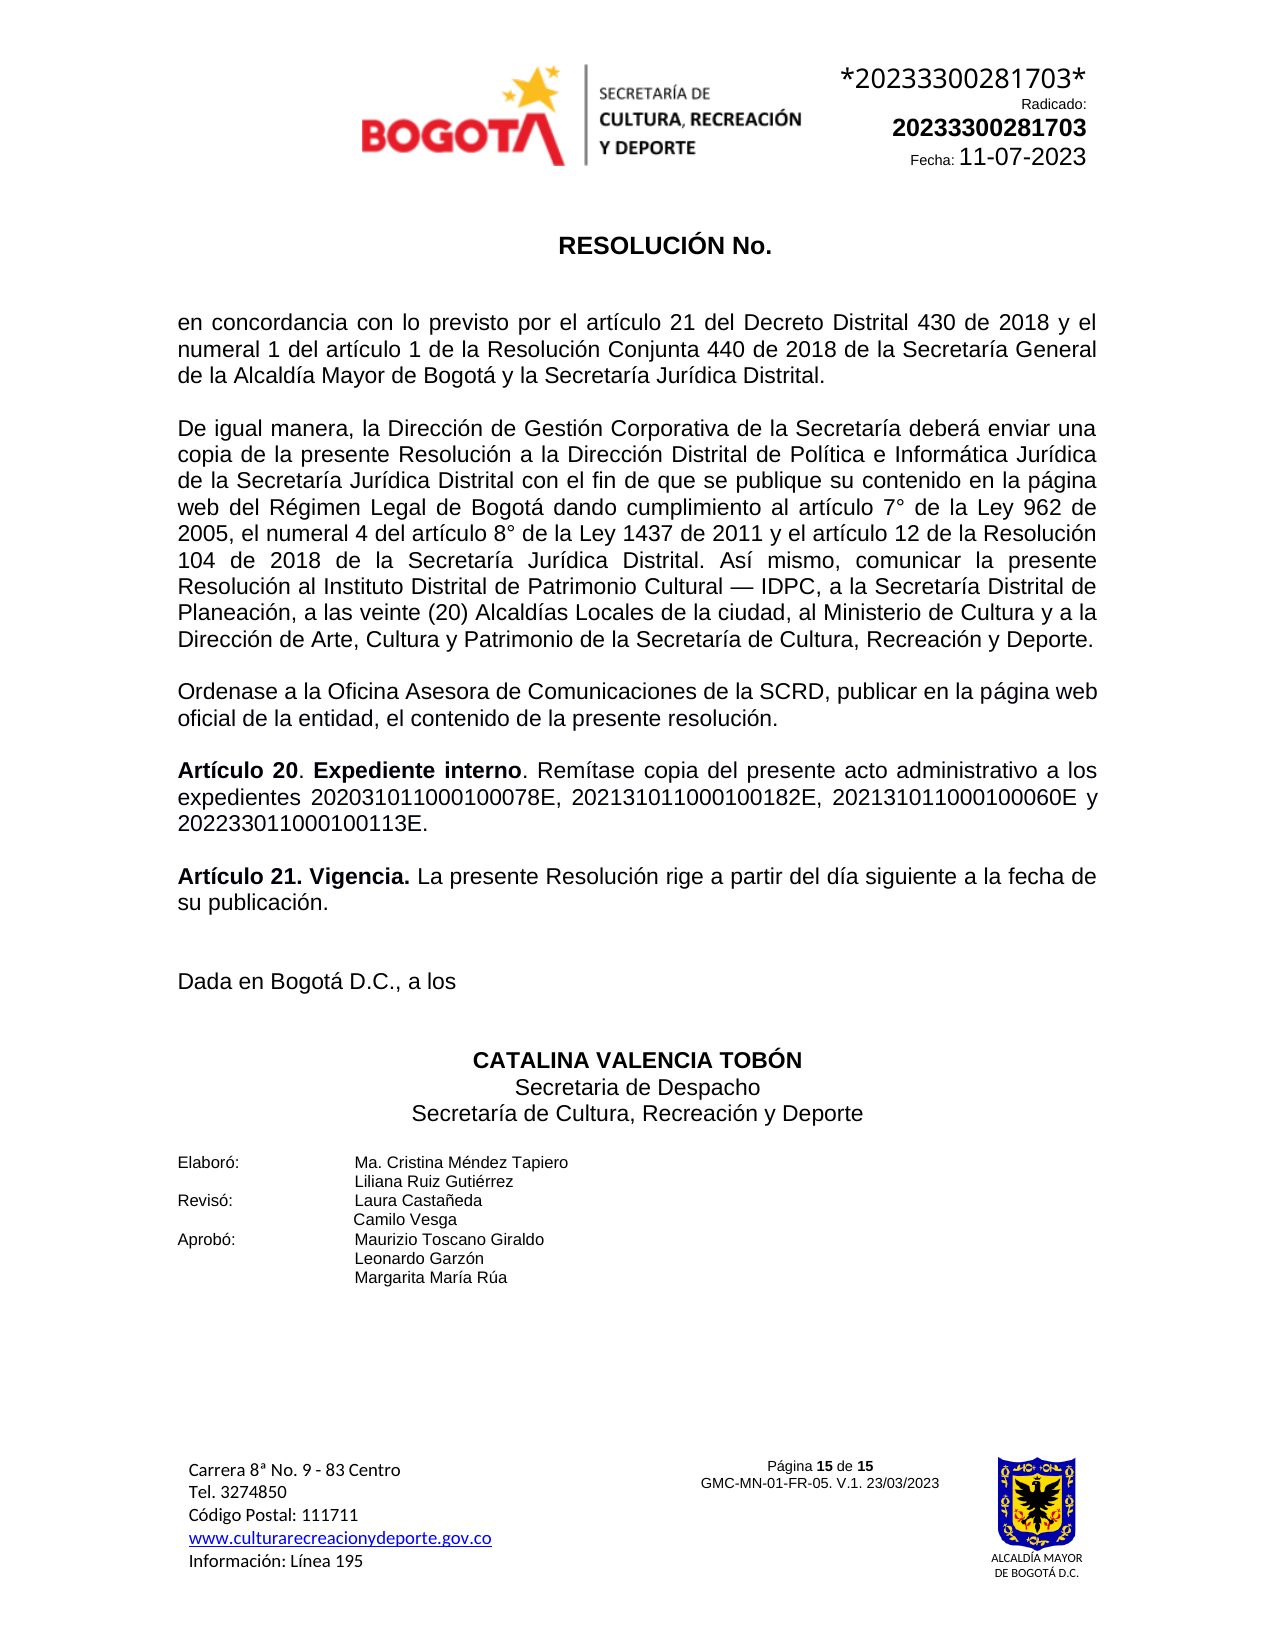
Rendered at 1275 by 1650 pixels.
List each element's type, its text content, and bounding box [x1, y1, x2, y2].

text CATALINA VALENCIA TOBÓN [177, 1047, 1098, 1074]
text Artículo 20. Expediente interno. Remítase copia del presente acto administrativo a los expedientes 202031011000100078E, 202131011000100182E, 202131011000100060E y 202233011000100113E. [177, 757, 1098, 836]
text Aprobó: Maurizio Toscano Giraldo [177, 1229, 1098, 1248]
text Margarita María Rúa [177, 1268, 1098, 1287]
text Liliana Ruiz Gutiérrez [177, 1172, 1098, 1191]
text Artículo 21. Vigencia. La presente Resolución rige a partir del día siguiente a la fecha de su publicación. [177, 863, 1098, 916]
text Secretaría de Cultura, Recreación y Deporte [177, 1100, 1098, 1126]
text Dada en Bogotá D.C., a los [177, 968, 1098, 994]
picture [362, 64, 802, 166]
picture [998, 1457, 1076, 1551]
text Camilo Vesga [177, 1210, 1098, 1229]
text Secretaria de Despacho [177, 1074, 1098, 1100]
text Elaboró: Ma. Cristina Méndez Tapiero [177, 1153, 1098, 1172]
text Revisó: Laura Castañeda [177, 1191, 1098, 1210]
text De igual manera, la Dirección de Gestión Corporativa de la Secretaría deberá enviar una copia de la presente Resolución a la Dirección Distrital de Política e Informática Jurídica de la Secretaría Jurídica Distrital con el fin de que se publique su contenido en la página web del Régimen Legal de Bogotá dando cumplimiento al artículo 7° de la Ley 962 de 2005, el numeral 4 del artículo 8° de la Ley 1437 de 2011 y el artículo 12 de la Resolución 104 de 2018 de la Secretaría Jurídica Distrital. Así mismo, comunicar la presente Resolución al Instituto Distrital de Patrimonio Cultural — IDPC, a la Secretaría Distrital de Planeación, a las veinte (20) Alcaldías Locales de la ciudad, al Ministerio de Cultura y a la Dirección de Arte, Cultura y Patrimonio de la Secretaría de Cultura, Recreación y Deporte. [177, 415, 1098, 652]
text Leonardo Garzón [177, 1248, 1098, 1268]
text Ordenase a la Oficina Asesora de Comunicaciones de la SCRD, publicar en la página web oficial de la entidad, el contenido de la presente resolución. [177, 678, 1098, 731]
